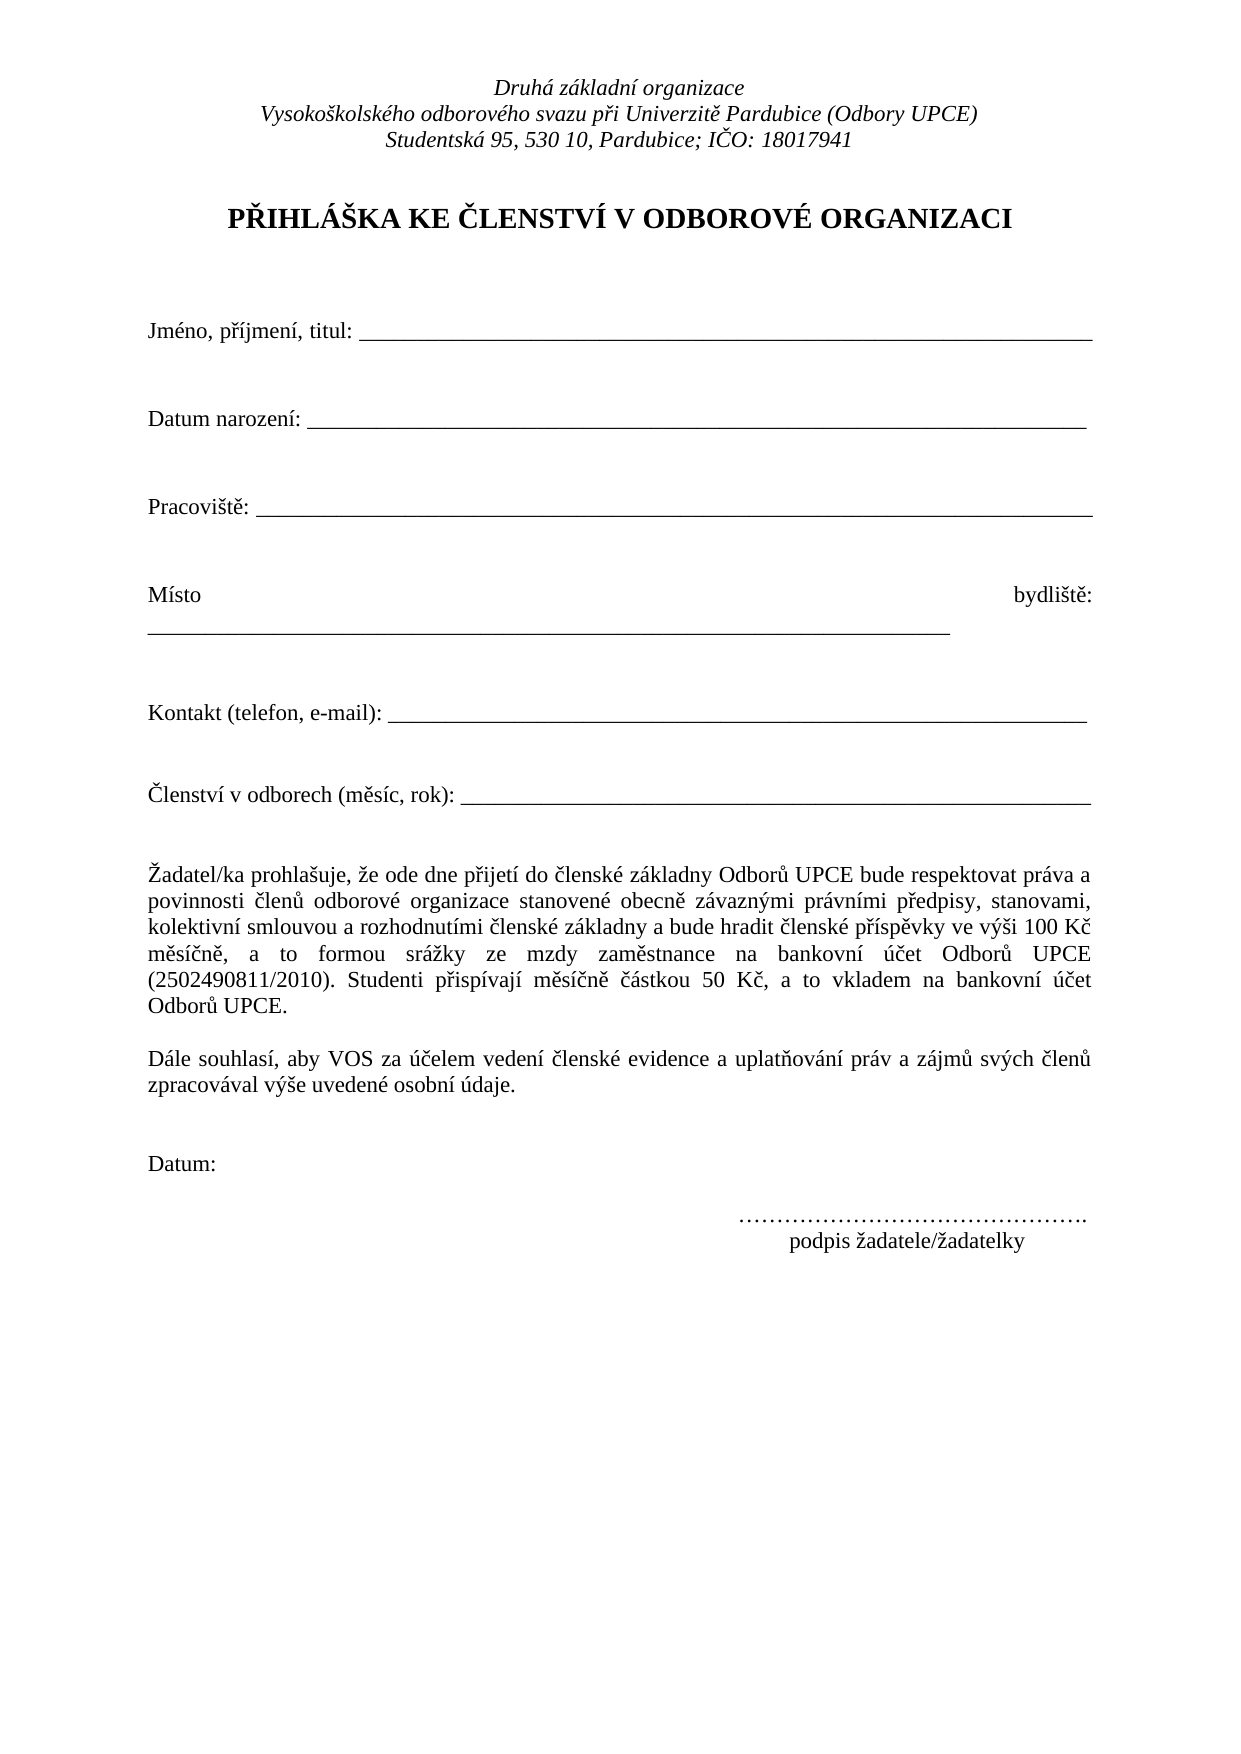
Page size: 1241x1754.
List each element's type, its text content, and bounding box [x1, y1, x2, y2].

text Datum: [148, 1151, 1093, 1177]
text PŘIHLÁŠKA KE ČLENSTVÍ V ODBOROVÉ ORGANIZACI [148, 201, 1093, 234]
text Dále souhlasí, aby VOS za účelem vedení členské evidence a uplatňování práv a zájmů svých členů zpracovával výše uvedené osobní údaje. [148, 1045, 1093, 1098]
text Datum narození: ____________________________________________________________________ [148, 405, 1093, 459]
text Členství v odborech (měsíc, rok): _______________________________________________________ [148, 782, 1093, 808]
text Místo bydliště: ______________________________________________________________________ [148, 581, 1093, 665]
text Žadatel/ka prohlašuje, že ode dne přijetí do členské základny Odborů UPCE bude respektovat práva a povinnosti členů odborové organizace stanovené obecně závaznými právními předpisy, stanovami, kolektivní smlouvou a rozhodnutími členské základny a bude hradit členské příspěvky ve výši 100 Kč měsíčně, a to formou srážky ze mzdy zaměstnance na bankovní účet Odborů UPCE (2502490811/2010). Studenti přispívají měsíčně částkou 50 Kč, a to vkladem na bankovní účet Odborů UPCE. [148, 861, 1093, 1019]
text Jméno, příjmení, titul: ________________________________________________________________ [148, 318, 1093, 372]
text Kontakt (telefon, e-mail): _____________________________________________________________ [148, 699, 1093, 725]
text Pracoviště: _________________________________________________________________________ [148, 493, 1093, 547]
text podpis žadatele/žadatelky [148, 1227, 1093, 1254]
text ………………………………………. [664, 1201, 1093, 1227]
